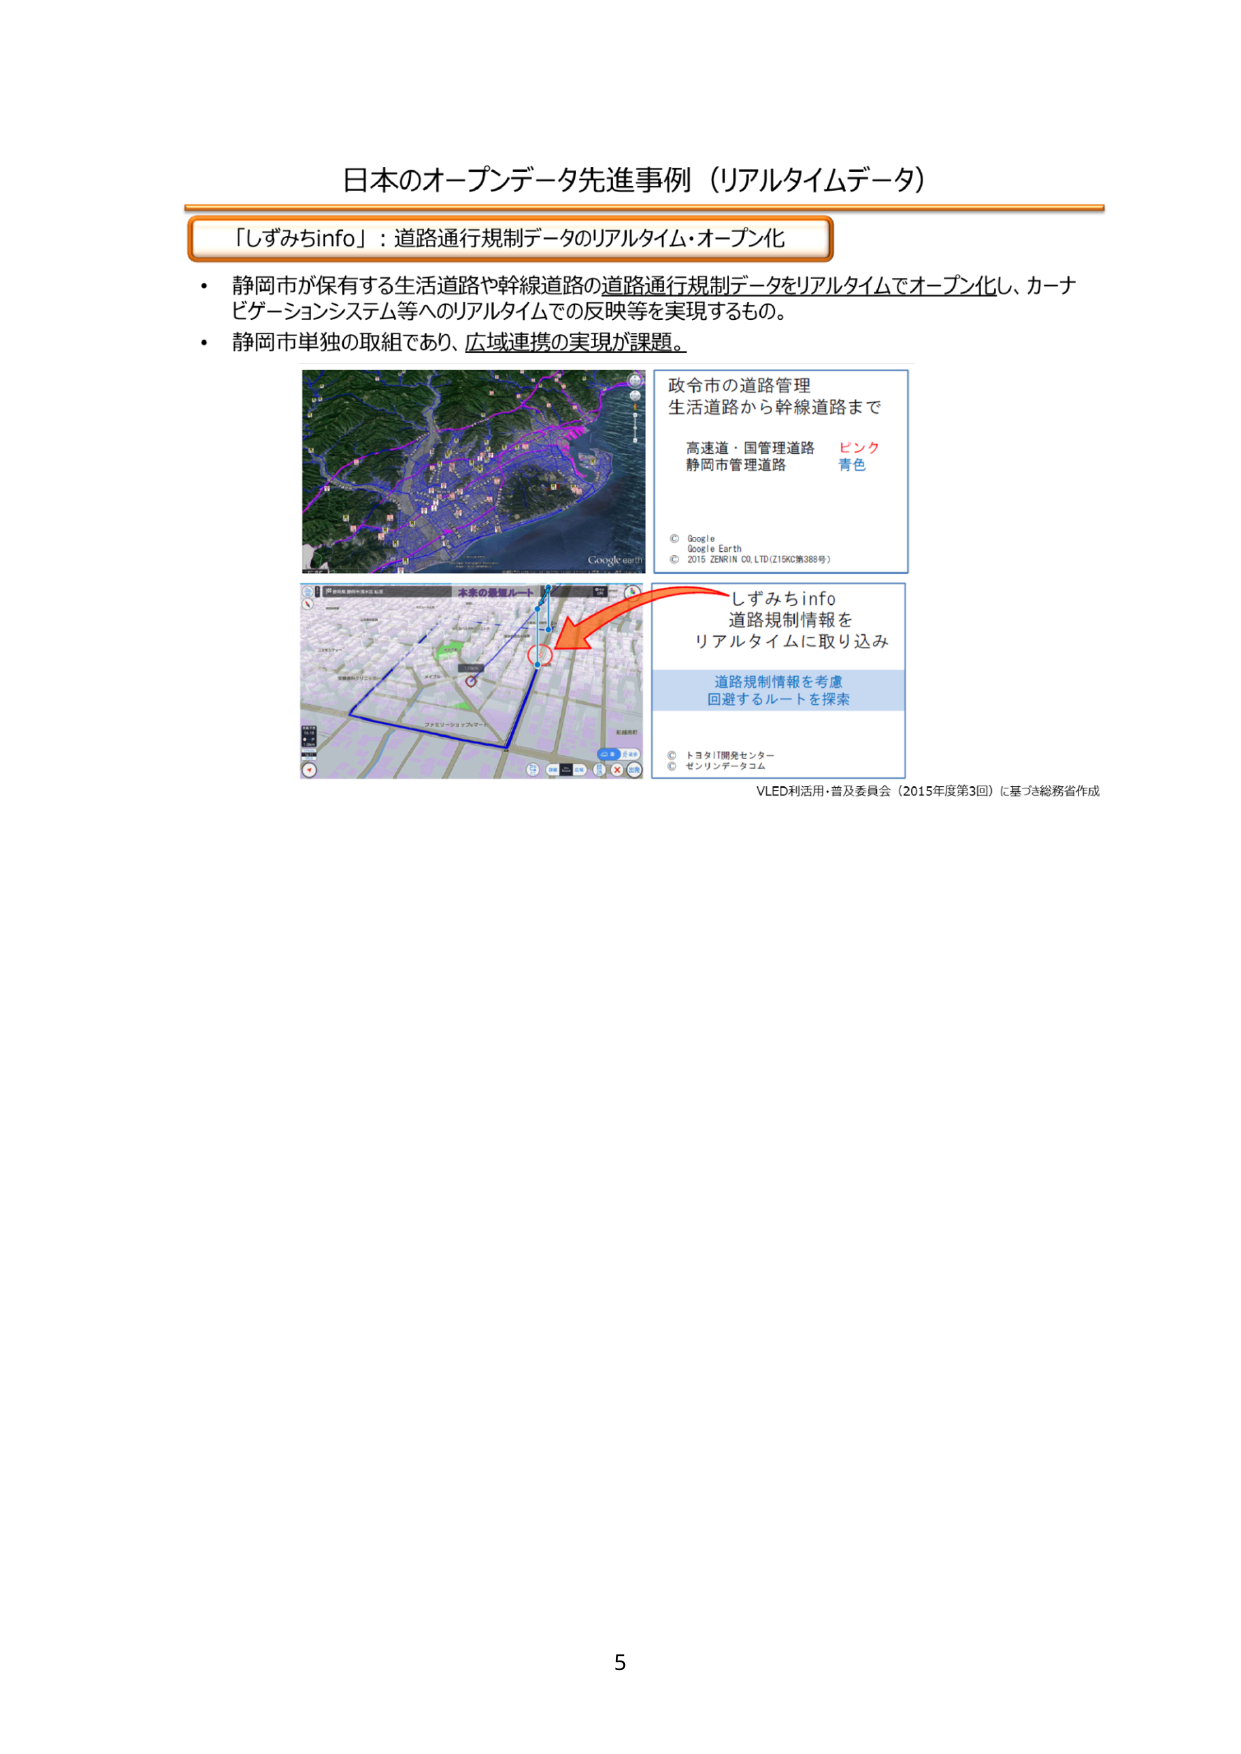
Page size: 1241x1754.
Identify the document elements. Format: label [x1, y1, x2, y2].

picture [177, 153, 1110, 805]
